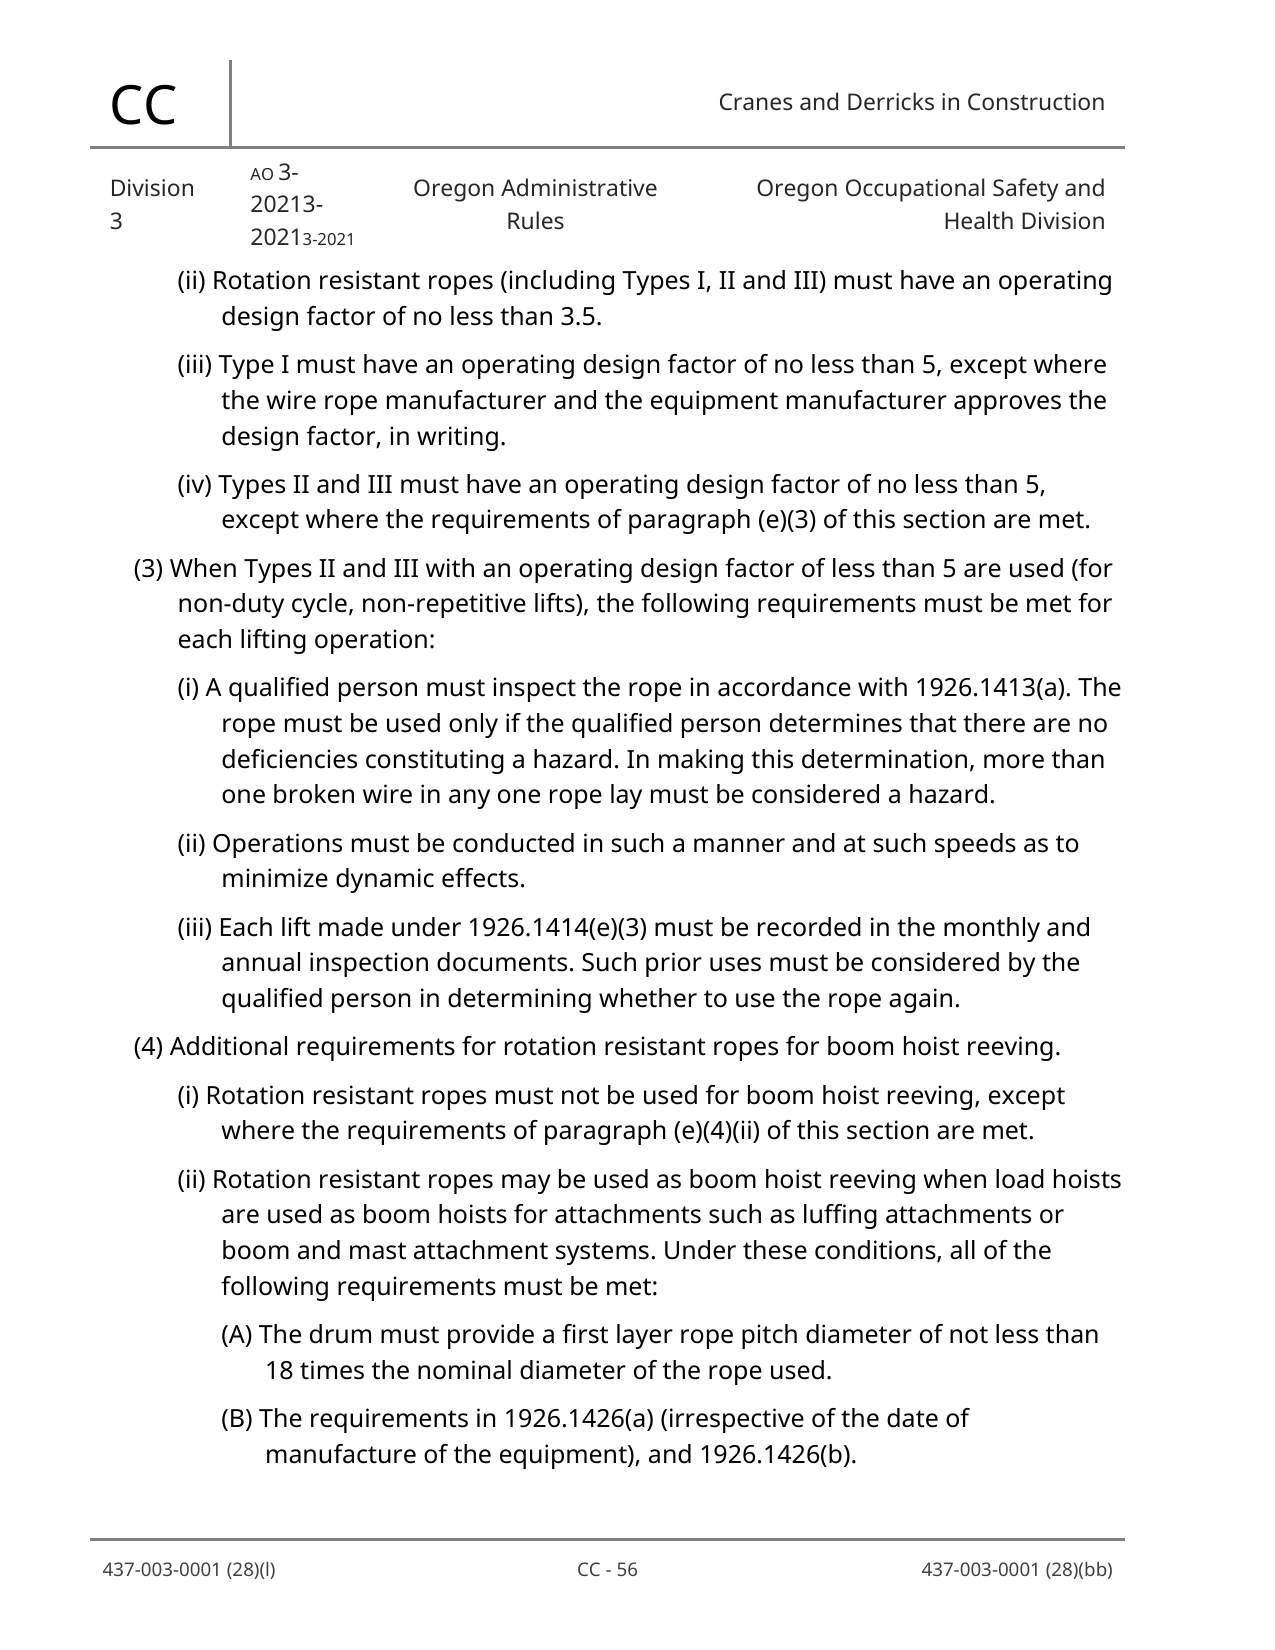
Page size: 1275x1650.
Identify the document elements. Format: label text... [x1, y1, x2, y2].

list (A) The drum must provide a first layer rope pitch diameter of not less than 18 times the nominal diameter of the rope used. [221, 1317, 1125, 1386]
list (3) When Types II and III with an operating design factor of less than 5 are used (for non-duty cycle, non-repetitive lifts), the following requirements must be met for each lifting operation: [134, 550, 1125, 656]
list (iii) Type I must have an operating design factor of no less than 5, except where the wire rope manufacturer and the equipment manufacturer approves the design factor, in writing. [177, 347, 1125, 452]
list (4) Additional requirements for rotation resistant ropes for boom hoist reeving. [134, 1029, 1125, 1063]
list (iv) Types II and III must have an operating design factor of no less than 5, except where the requirements of paragraph (e)(3) of this section are met. [177, 466, 1125, 536]
list (i) Rotation resistant ropes must not be used for boom hoist reeving, except where the requirements of paragraph (e)(4)(ii) of this section are met. [177, 1077, 1125, 1147]
list (ii) Operations must be conducted in such a manner and at such speeds as to minimize dynamic effects. [177, 825, 1125, 895]
list (ii) Rotation resistant ropes may be used as boom hoist reeving when load hoists are used as boom hoists for attachments such as luffing attachments or boom and mast attachment systems. Under these conditions, all of the following requirements must be met: [177, 1161, 1125, 1302]
list (iii) Each lift made under 1926.1414(e)(3) must be recorded in the monthly and annual inspection documents. Such prior uses must be considered by the qualified person in determining whether to use the rope again. [177, 909, 1125, 1015]
list (i) A qualified person must inspect the rope in accordance with 1926.1413(a). The rope must be used only if the qualified person determines that there are no deficiencies constituting a hazard. In making this determination, more than one broken wire in any one rope lay must be considered a hazard. [177, 670, 1125, 811]
list (B) The requirements in 1926.1426(a) (irrespective of the date of manufacture of the equipment), and 1926.1426(b). [221, 1401, 1125, 1470]
list (ii) Rotation resistant ropes (including Types I, II and III) must have an operating design factor of no less than 3.5. [177, 150, 1125, 332]
